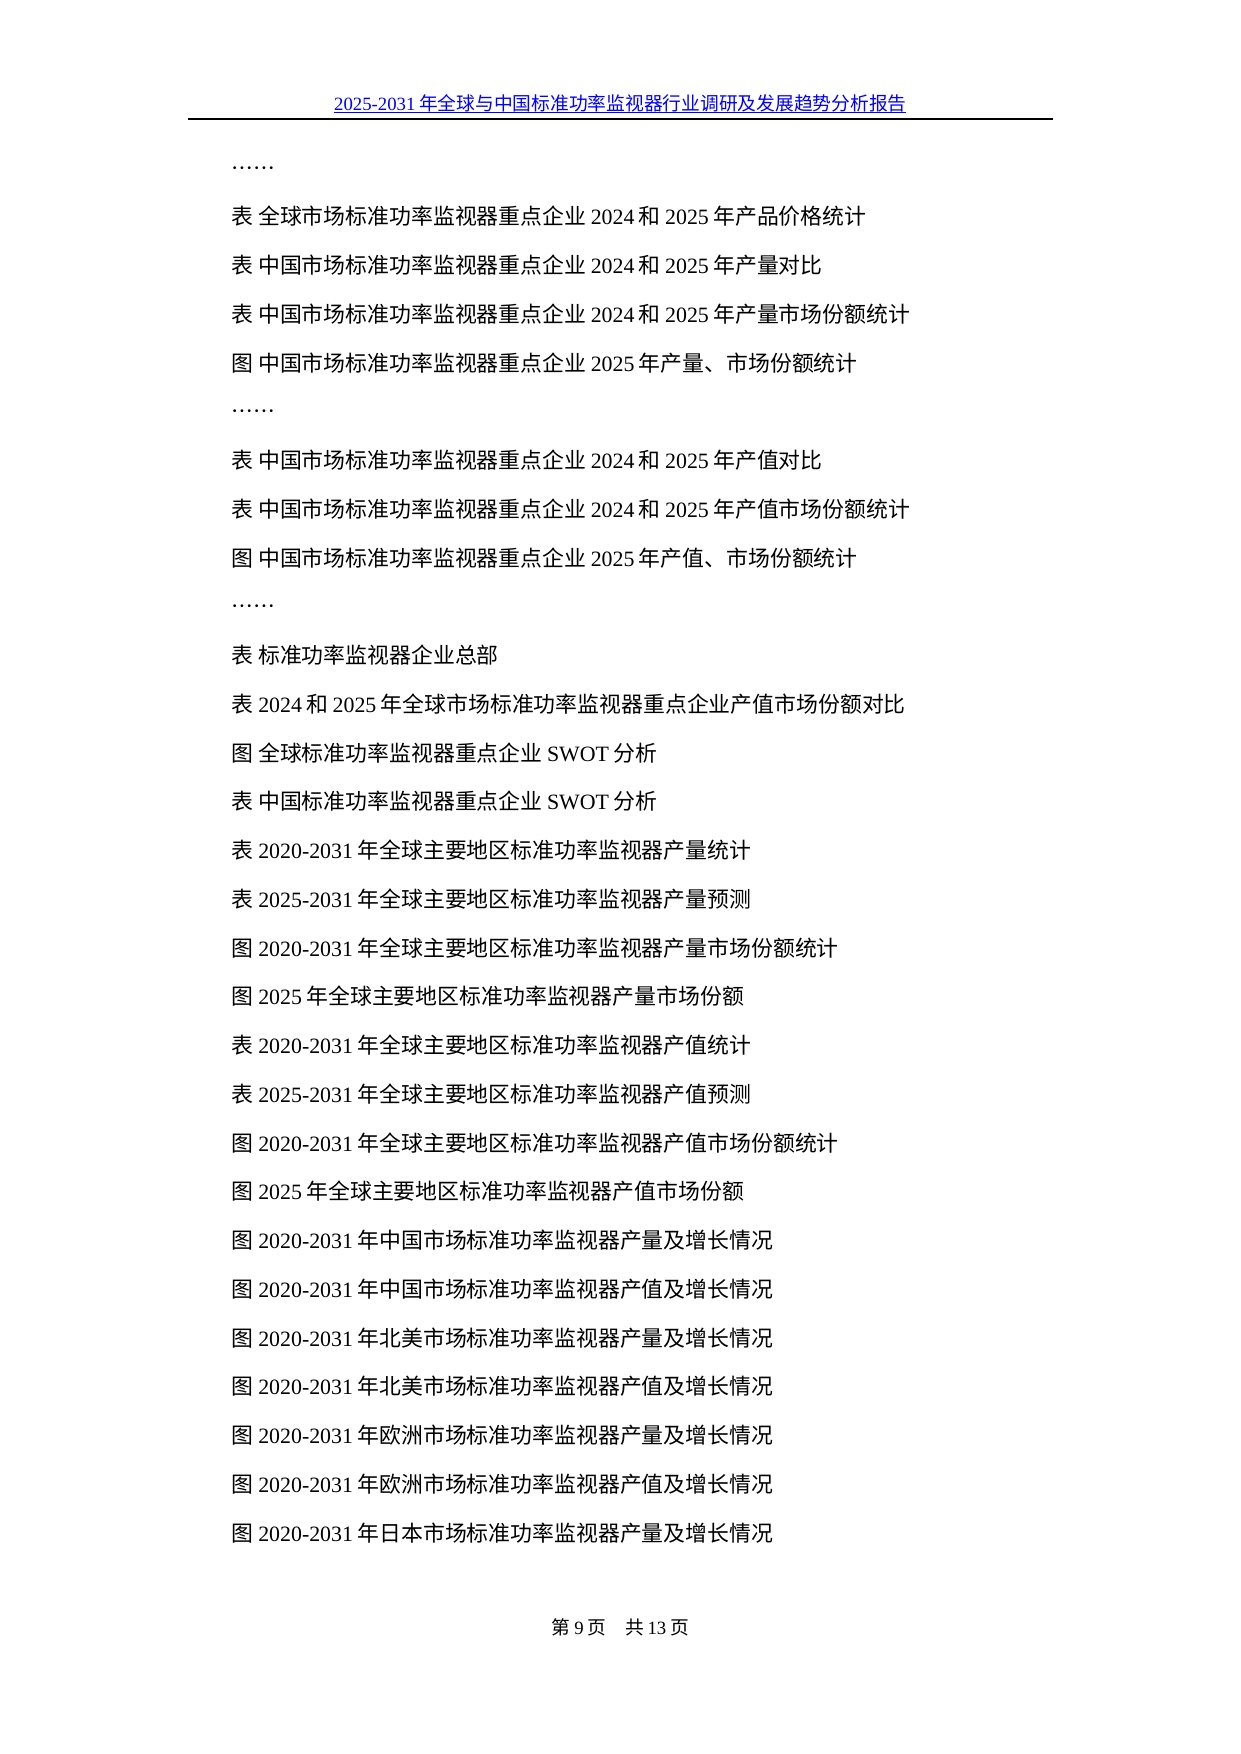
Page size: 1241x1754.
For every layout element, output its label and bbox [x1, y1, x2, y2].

text [187, 150, 1053, 1548]
